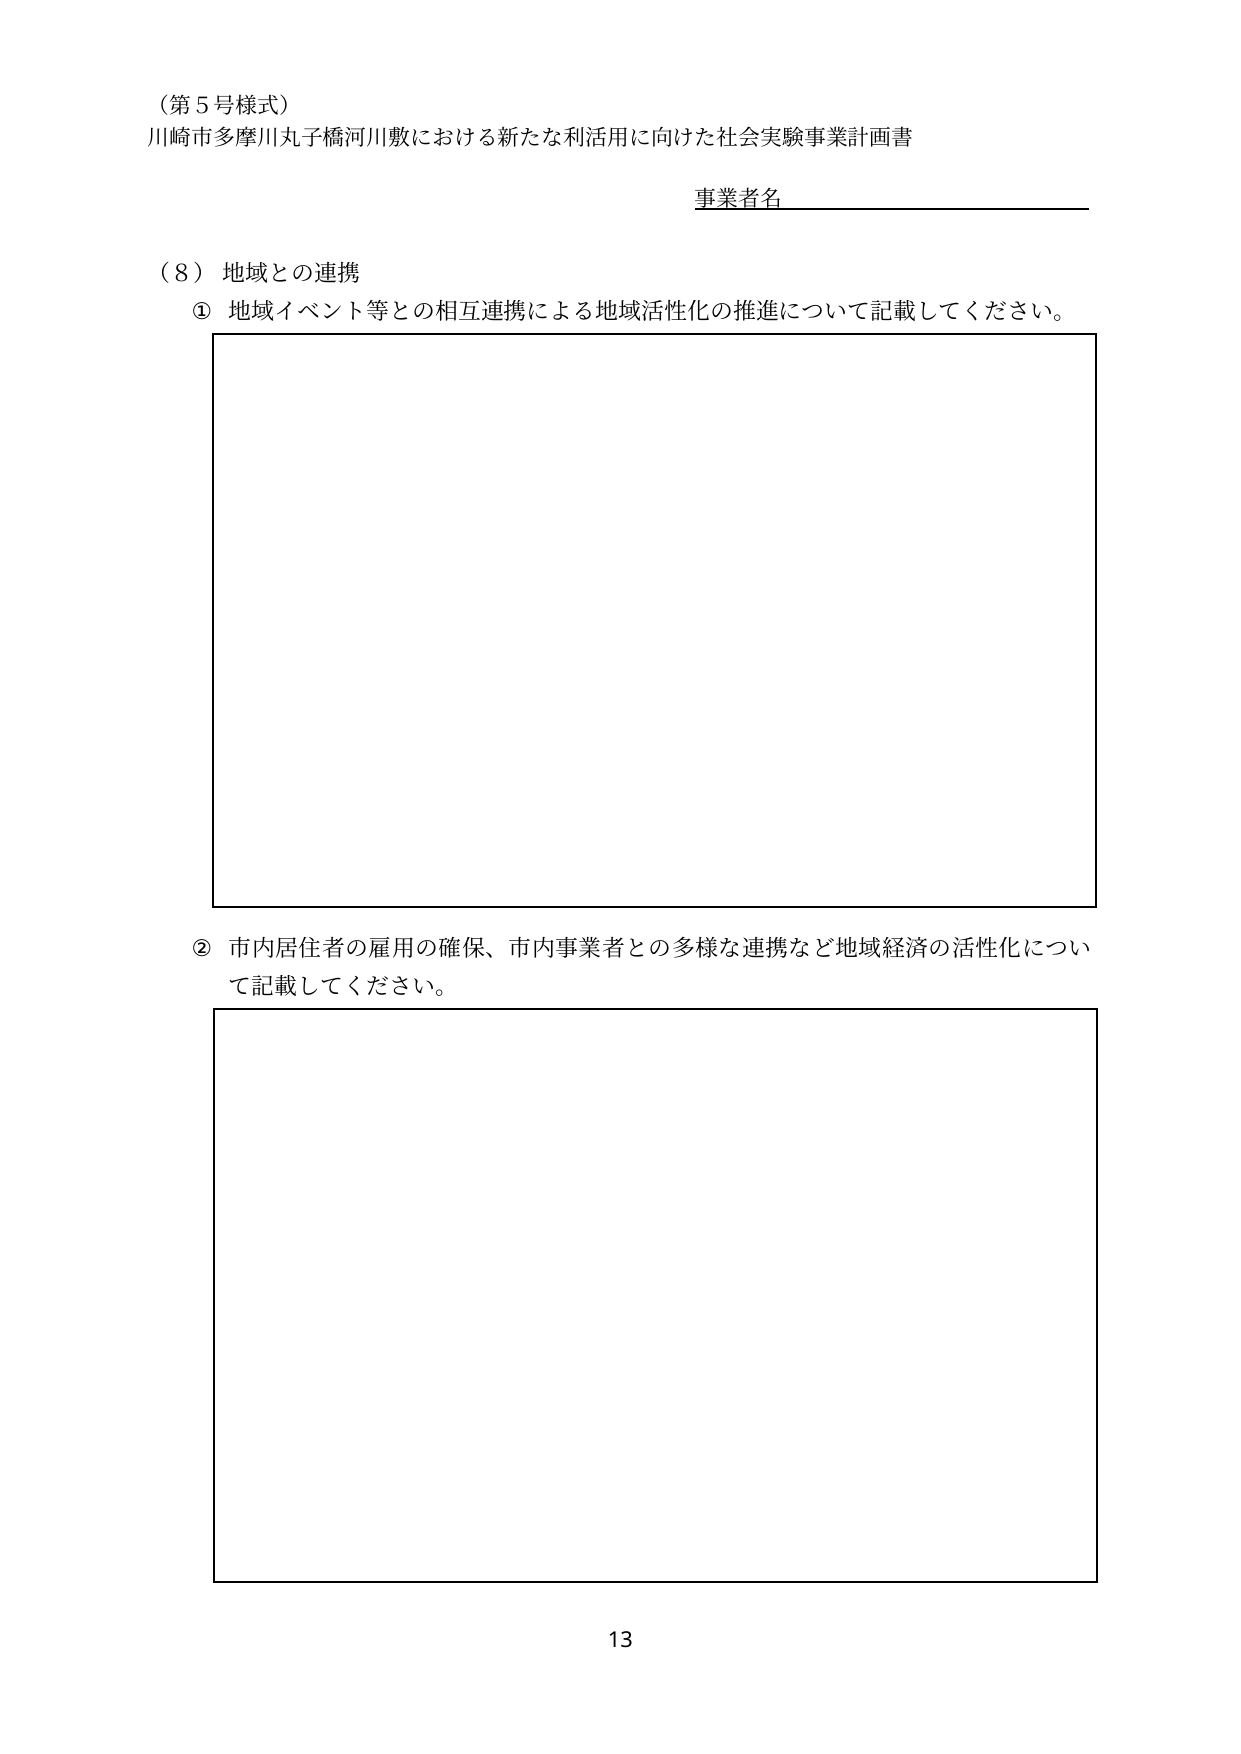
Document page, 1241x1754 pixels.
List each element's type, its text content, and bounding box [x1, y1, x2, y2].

list 地域との連携 [148, 253, 1092, 291]
list 市内居住者の雇用の確保、市内事業者との多様な連携など地域経済の活性化について記載してください。 [191, 928, 1092, 1003]
list 地域イベント等との相互連携による地域活性化の推進について記載してください。 [191, 291, 1092, 328]
